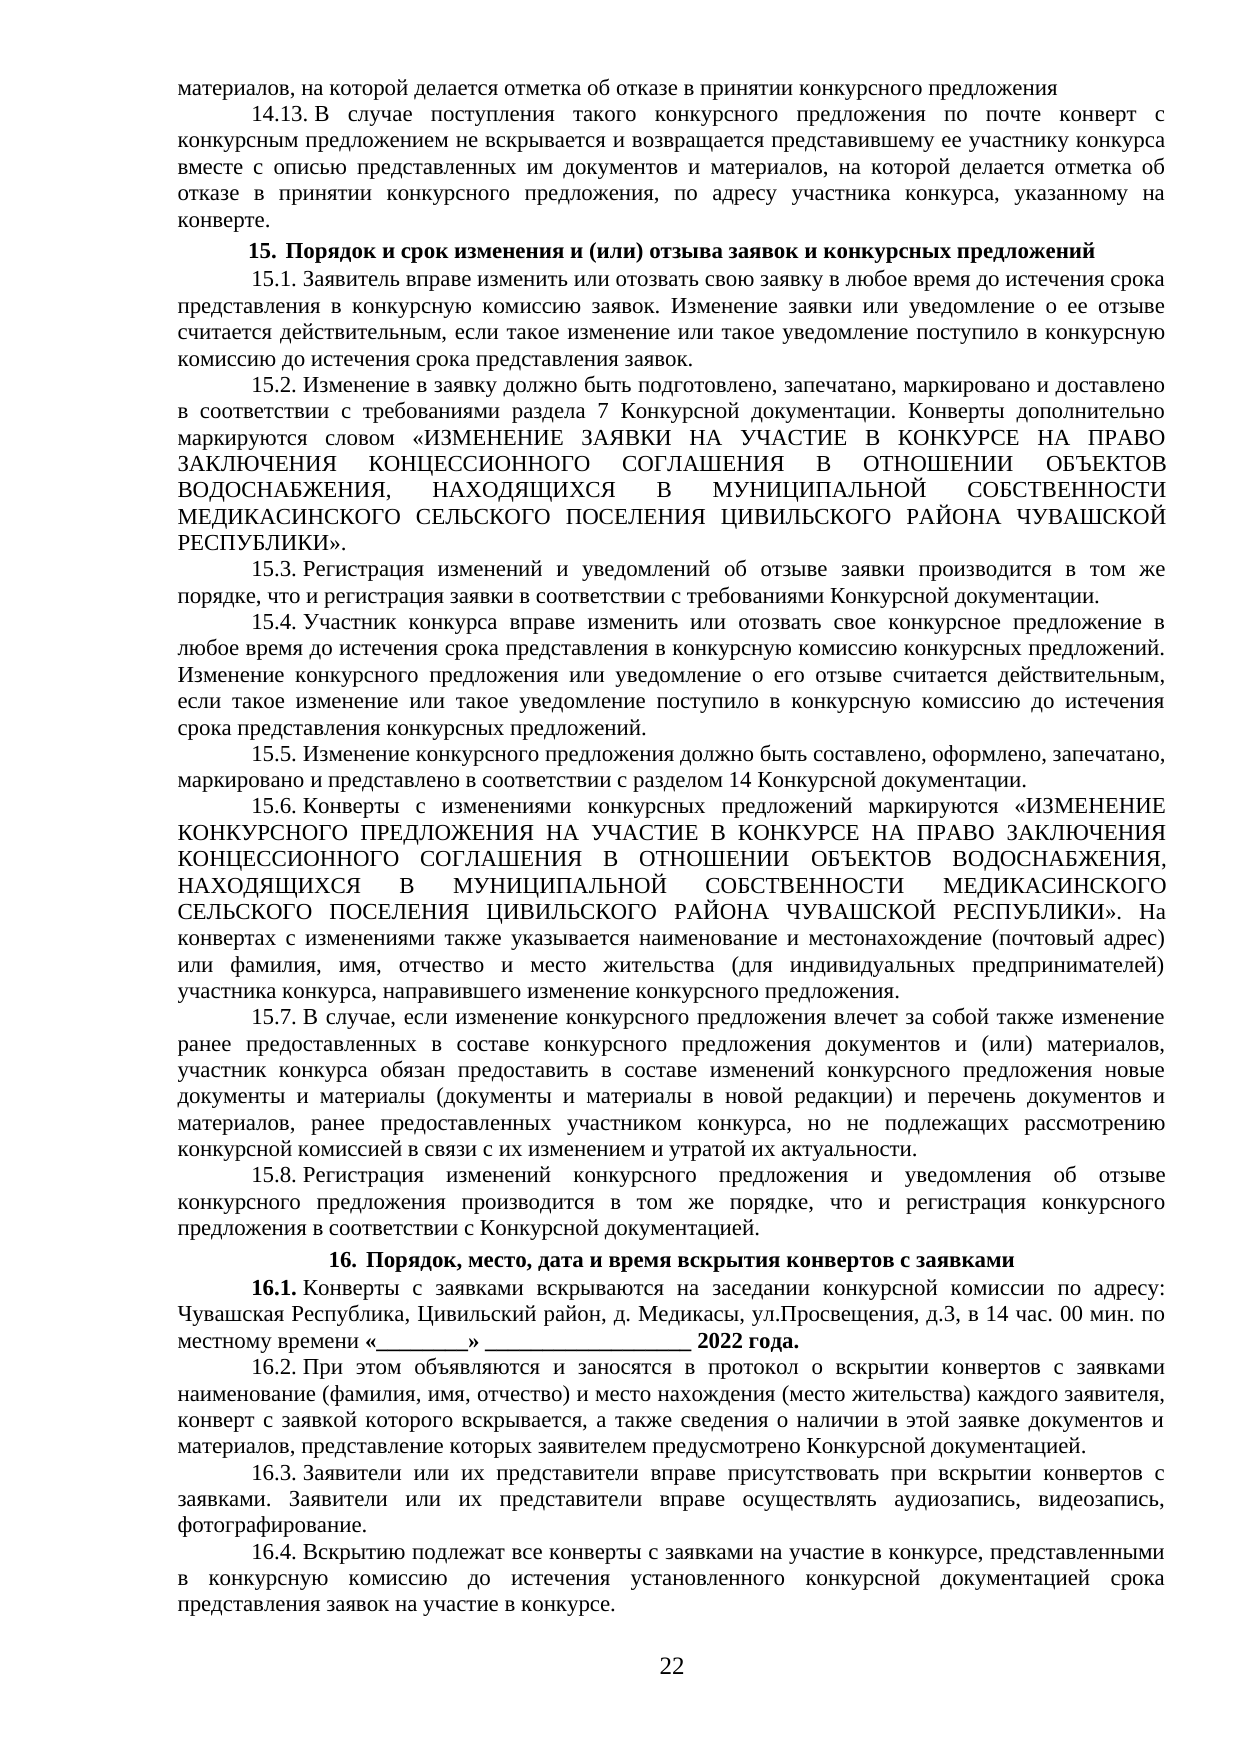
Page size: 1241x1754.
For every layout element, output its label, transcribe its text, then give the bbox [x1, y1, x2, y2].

list Заявители или их представители вправе присутствовать при вскрытии конвертов с заявками. Заявители или их представители вправе осуществлять аудиозапись, видеозапись, фотографирование. [177, 1459, 1167, 1538]
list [177, 74, 1167, 100]
list Вскрытию подлежат все конверты с заявками на участие в конкурсе, представленными в конкурсную комиссию до истечения установленного конкурсной документацией срока представления заявок на участие в конкурсе. [177, 1538, 1167, 1617]
list Изменение конкурсного предложения должно быть составлено, оформлено, запечатано, маркировано и представлено в соответствии с разделом 14 Конкурсной документации. [177, 740, 1167, 793]
list Участник конкурса вправе изменить или отозвать свое конкурсное предложение в любое время до истечения срока представления в конкурсную комиссию конкурсных предложений. Изменение конкурсного предложения или уведомление о его отзыве считается действительным, если такое изменение или такое уведомление поступило в конкурсную комиссию до истечения срока представления конкурсных предложений. [177, 608, 1167, 740]
list Изменение в заявку должно быть подготовлено, запечатано, маркировано и доставлено в соответствии с требованиями раздела 7 Конкурсной документации. Конверты дополнительно маркируются словом «ИЗМЕНЕНИЕ ЗАЯВКИ НА УЧАСТИЕ В КОНКУРСЕ НА ПРАВО ЗАКЛЮЧЕНИЯ КОНЦЕССИОННОГО СОГЛАШЕНИЯ В ОТНОШЕНИИ объектов ВОДОСНАБЖЕНИЯ, находящихся в муниципальной собственности МЕДИКАСИНСКОГО СЕЛЬСКОГО ПОСЕЛЕНИЯ ЦИВИЛЬСКОГО РАЙОНА ЧУВАШСКОЙ РЕСПУБЛИКИ». [177, 371, 1167, 555]
list При этом объявляются и заносятся в протокол о вскрытии конвертов с заявками наименование (фамилия, имя, отчество) и место нахождения (место жительства) каждого заявителя, конверт с заявкой которого вскрывается, а также сведения о наличии в этой заявке документов и материалов, представление которых заявителем предусмотрено Конкурсной документацией. [177, 1353, 1167, 1459]
list Конверты с изменениями конкурсных предложений маркируются «ИЗМЕНЕНИЕ КОНКУРСНОГО ПРЕДЛОЖЕНИЯ НА УЧАСТИЕ В КОНКУРСЕ НА ПРАВО ЗАКЛЮЧЕНИЯ КОНЦЕССИОННОГО СОГЛАШЕНИЯ В ОТНОШЕНИИ объектов ВОДОСНАБЖЕНИЯ, находящихся в муниципальной собственности МЕДИКАСИНСКОГО СЕЛЬСКОГО ПОСЕЛЕНИЯ ЦИВИЛЬСКОГО РАЙОНА ЧУВАШСКОЙ РЕСПУБЛИКИ». На конвертах с изменениями также указывается наименование и местонахождение (почтовый адрес) или фамилия, имя, отчество и место жительства (для индивидуальных предпринимателей) участника конкурса, направившего изменение конкурсного предложения. [177, 793, 1167, 1003]
list Заявитель вправе изменить или отозвать свою заявку в любое время до истечения срока представления в конкурсную комиссию заявок. Изменение заявки или уведомление о ее отзыве считается действительным, если такое изменение или такое уведомление поступило в конкурсную комиссию до истечения срока представления заявок. [177, 266, 1167, 371]
subtitle Порядок и срок изменения и (или) отзыва заявок и конкурсных предложений [177, 232, 1167, 266]
subtitle Порядок, место, дата и время вскрытия конвертов с заявками [177, 1241, 1167, 1274]
list Регистрация изменений и уведомлений об отзыве заявки производится в том же порядке, что и регистрация заявки в соответствии с требованиями Конкурсной документации. [177, 555, 1167, 608]
list Регистрация изменений конкурсного предложения и уведомления об отзыве конкурсного предложения производится в том же порядке, что и регистрация конкурсного предложения в соответствии с Конкурсной документацией. [177, 1162, 1167, 1241]
list В случае поступления такого конкурсного предложения по почте конверт с конкурсным предложением не вскрывается и возвращается представившему ее участнику конкурса вместе с описью представленных им документов и материалов, на которой делается отметка об отказе в принятии конкурсного предложения, по адресу участника конкурса, указанному на конверте. [177, 100, 1167, 232]
list В случае, если изменение конкурсного предложения влечет за собой также изменение ранее предоставленных в составе конкурсного предложения документов и (или) материалов, участник конкурса обязан предоставить в составе изменений конкурсного предложения новые документы и материалы (документы и материалы в новой редакции) и перечень документов и материалов, ранее предоставленных участником конкурса, но не подлежащих рассмотрению конкурсной комиссией в связи с их изменением и утратой их актуальности. [177, 1003, 1167, 1162]
list Конверты с заявками вскрываются на заседании конкурсной комиссии по адресу: Чувашская Республика, Цивильский район, д. Медикасы, ул.Просвещения, д.3, в 14 час. 00 мин. по местному времени «________» __________________ 2022 года. [177, 1274, 1167, 1353]
